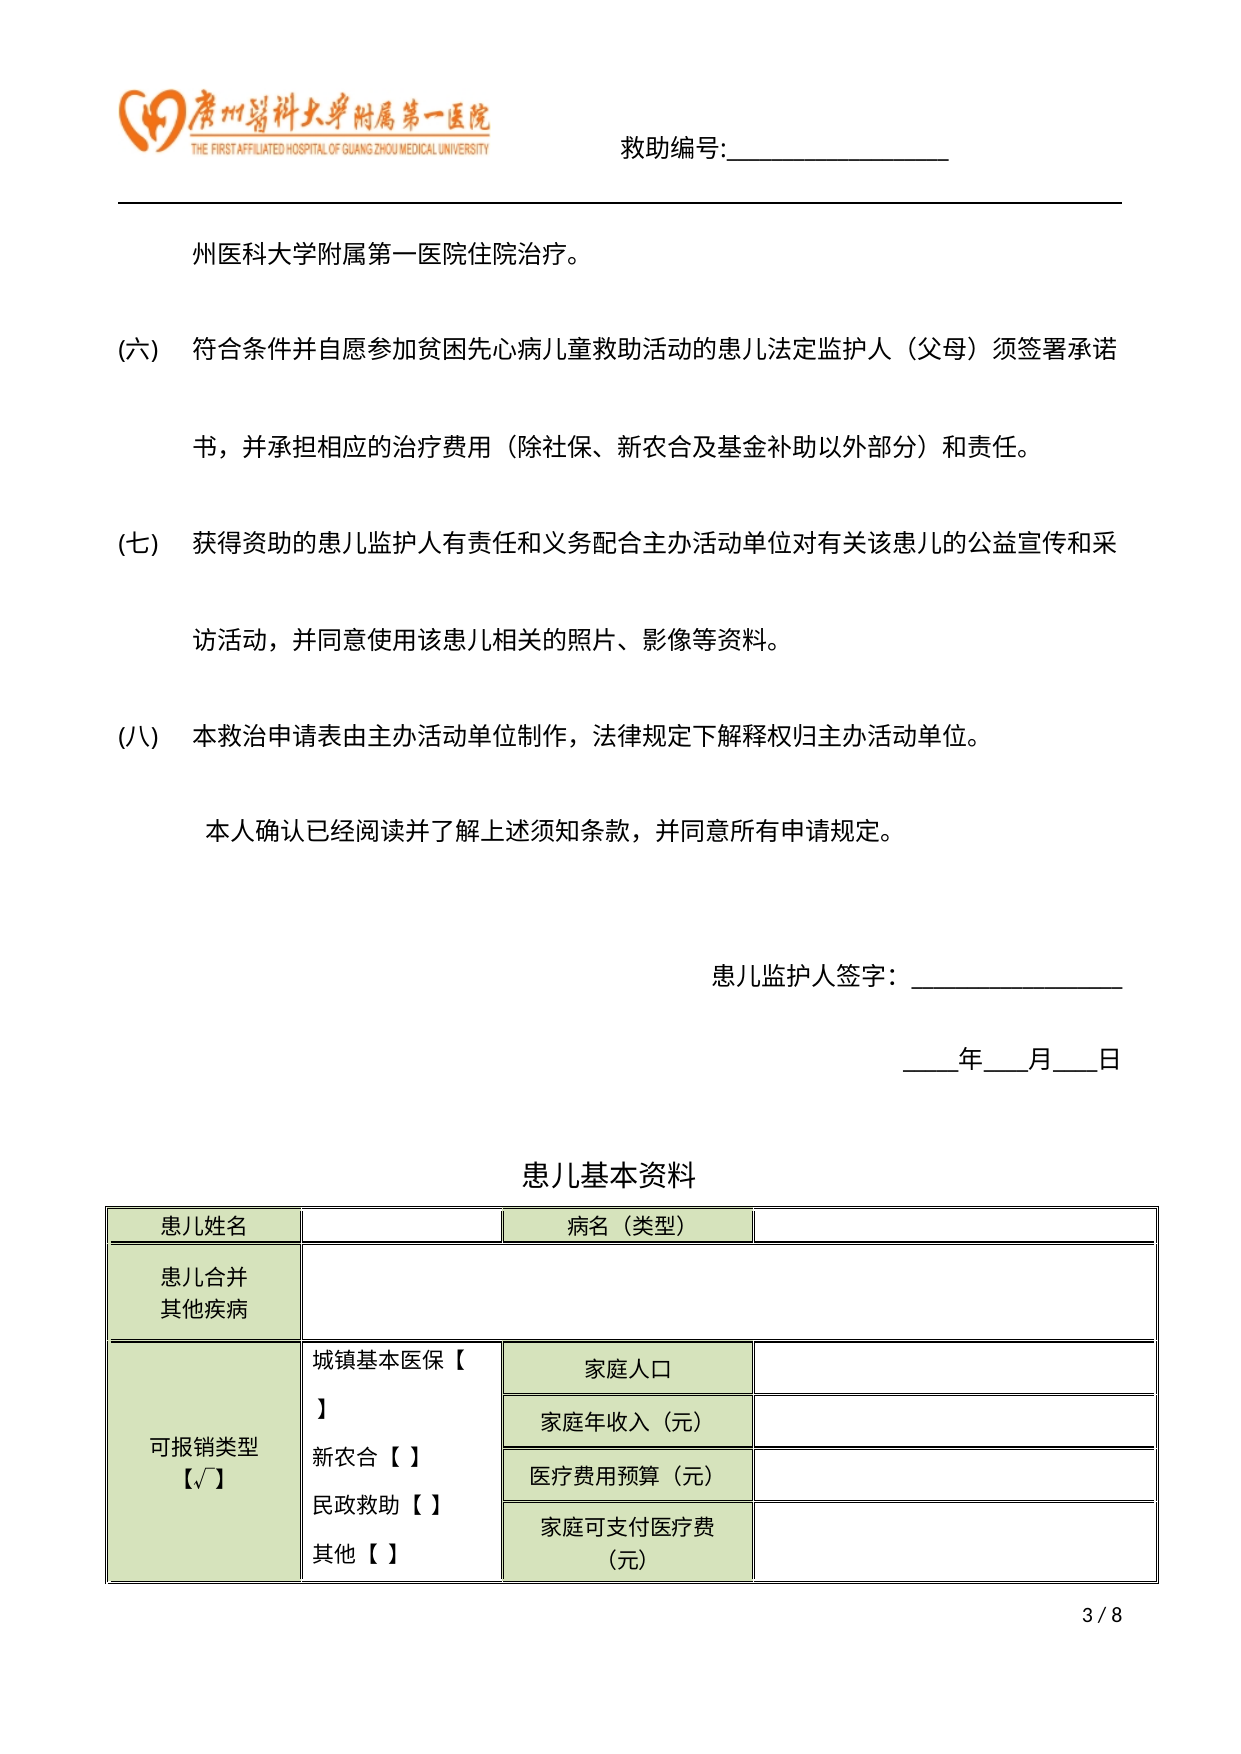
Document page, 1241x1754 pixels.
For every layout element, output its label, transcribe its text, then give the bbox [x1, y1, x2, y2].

table_cell 家庭人口 [504, 1343, 752, 1393]
text _____年____月____日 [118, 1025, 1122, 1090]
list 获得资助的患儿监护人有责任和义务配合主办活动单位对有关该患儿的公益宣传和采访活动，并同意使用该患儿相关的照片、影像等资料。 [118, 509, 1122, 671]
table_cell 患儿合并 其他疾病 [108, 1241, 300, 1339]
picture [118, 88, 491, 158]
table_cell [753, 1393, 1158, 1446]
text 本人确认已经阅读并了解上述须知条款，并同意所有申请规定。 [118, 797, 1122, 862]
table_header [301, 1209, 502, 1241]
list 符合条件并自愿参加贫困先心病儿童救助活动的患儿法定监护人（父母）须签署承诺书，并承担相应的治疗费用（除社保、新农合及基金补助以外部分）和责任。 [118, 316, 1122, 478]
table_cell 家庭年收入（元） [504, 1396, 752, 1446]
table_cell 家庭可支付医疗费（元） [502, 1503, 753, 1581]
table_cell [303, 1241, 1156, 1339]
table_cell 医疗费用预算（元） [504, 1450, 752, 1500]
table_header [753, 1209, 1156, 1241]
table_cell [755, 1446, 1156, 1500]
table_header 病名（类型） [502, 1209, 753, 1241]
table_cell [753, 1500, 1158, 1581]
text 患儿监护人签字：___________________ [123, 942, 1122, 1007]
table_cell [753, 1339, 1158, 1393]
text 患儿基本资料 [118, 1141, 1100, 1206]
table_header 患儿姓名 [108, 1209, 301, 1241]
list 本救治申请表由主办活动单位制作，法律规定下解释权归主办活动单位。 [118, 702, 1122, 767]
table_cell 可报销类型 【√】 [107, 1339, 301, 1581]
table_cell 城镇基本医保【 】 新农合【 】 民政救助【 】 其他【 】 [301, 1342, 502, 1581]
list 该申请表经相关救治资助单位审核后，对同意资助手术患儿，将通知家属携患儿到广州医科大学附属第一医院住院治疗。 [118, 220, 1122, 285]
